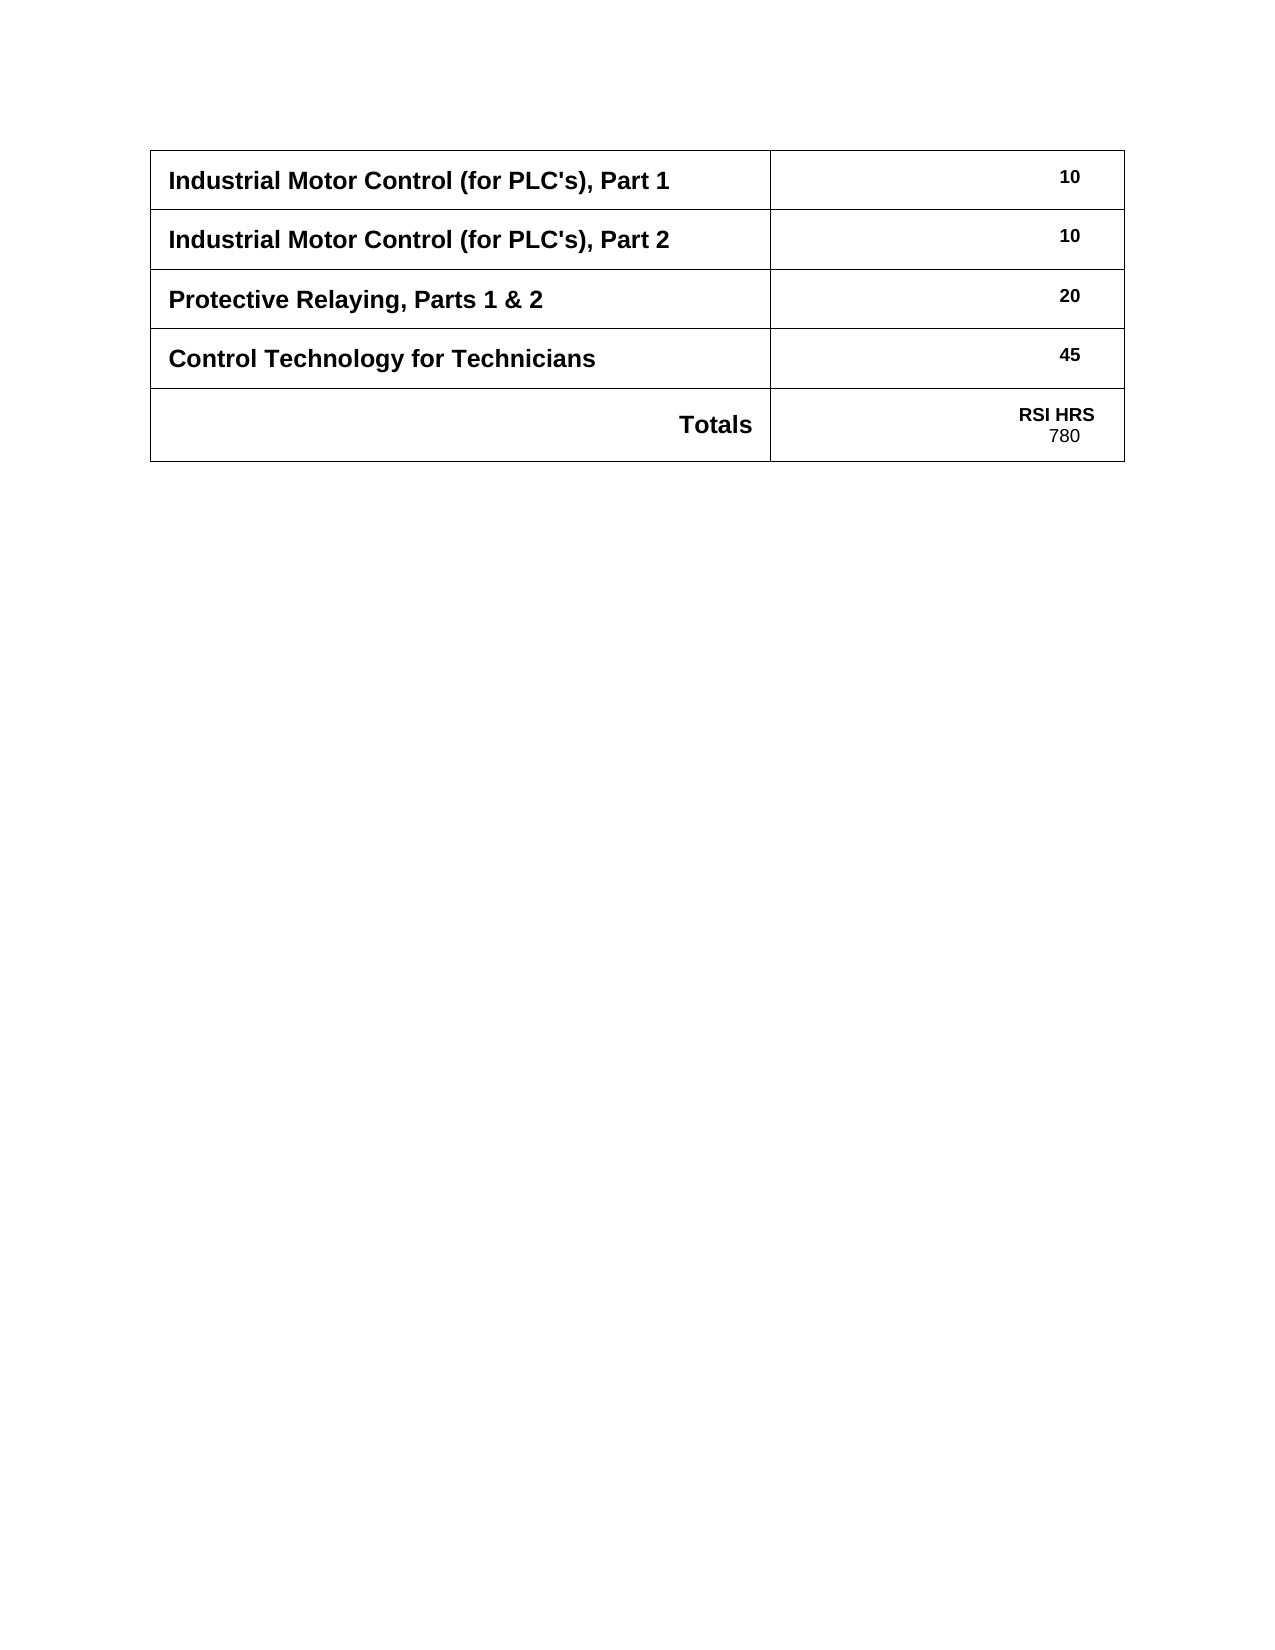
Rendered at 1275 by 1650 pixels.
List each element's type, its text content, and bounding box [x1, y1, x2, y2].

table_cell Industrial Motor Control (for PLC's), Part 2 [151, 210, 770, 269]
table_cell RSI HRS 780 [771, 389, 1124, 461]
table_cell Protective Relaying, Parts 1 & 2 [151, 270, 770, 328]
table_cell 10 [771, 210, 1124, 269]
table_cell 10 [771, 151, 1124, 209]
table_cell 20 [771, 270, 1124, 328]
table_cell Totals [151, 389, 770, 461]
table_cell Industrial Motor Control (for PLC's), Part 1 [151, 151, 770, 209]
table_cell 45 [771, 329, 1124, 387]
table_cell Control Technology for Technicians [151, 329, 770, 387]
